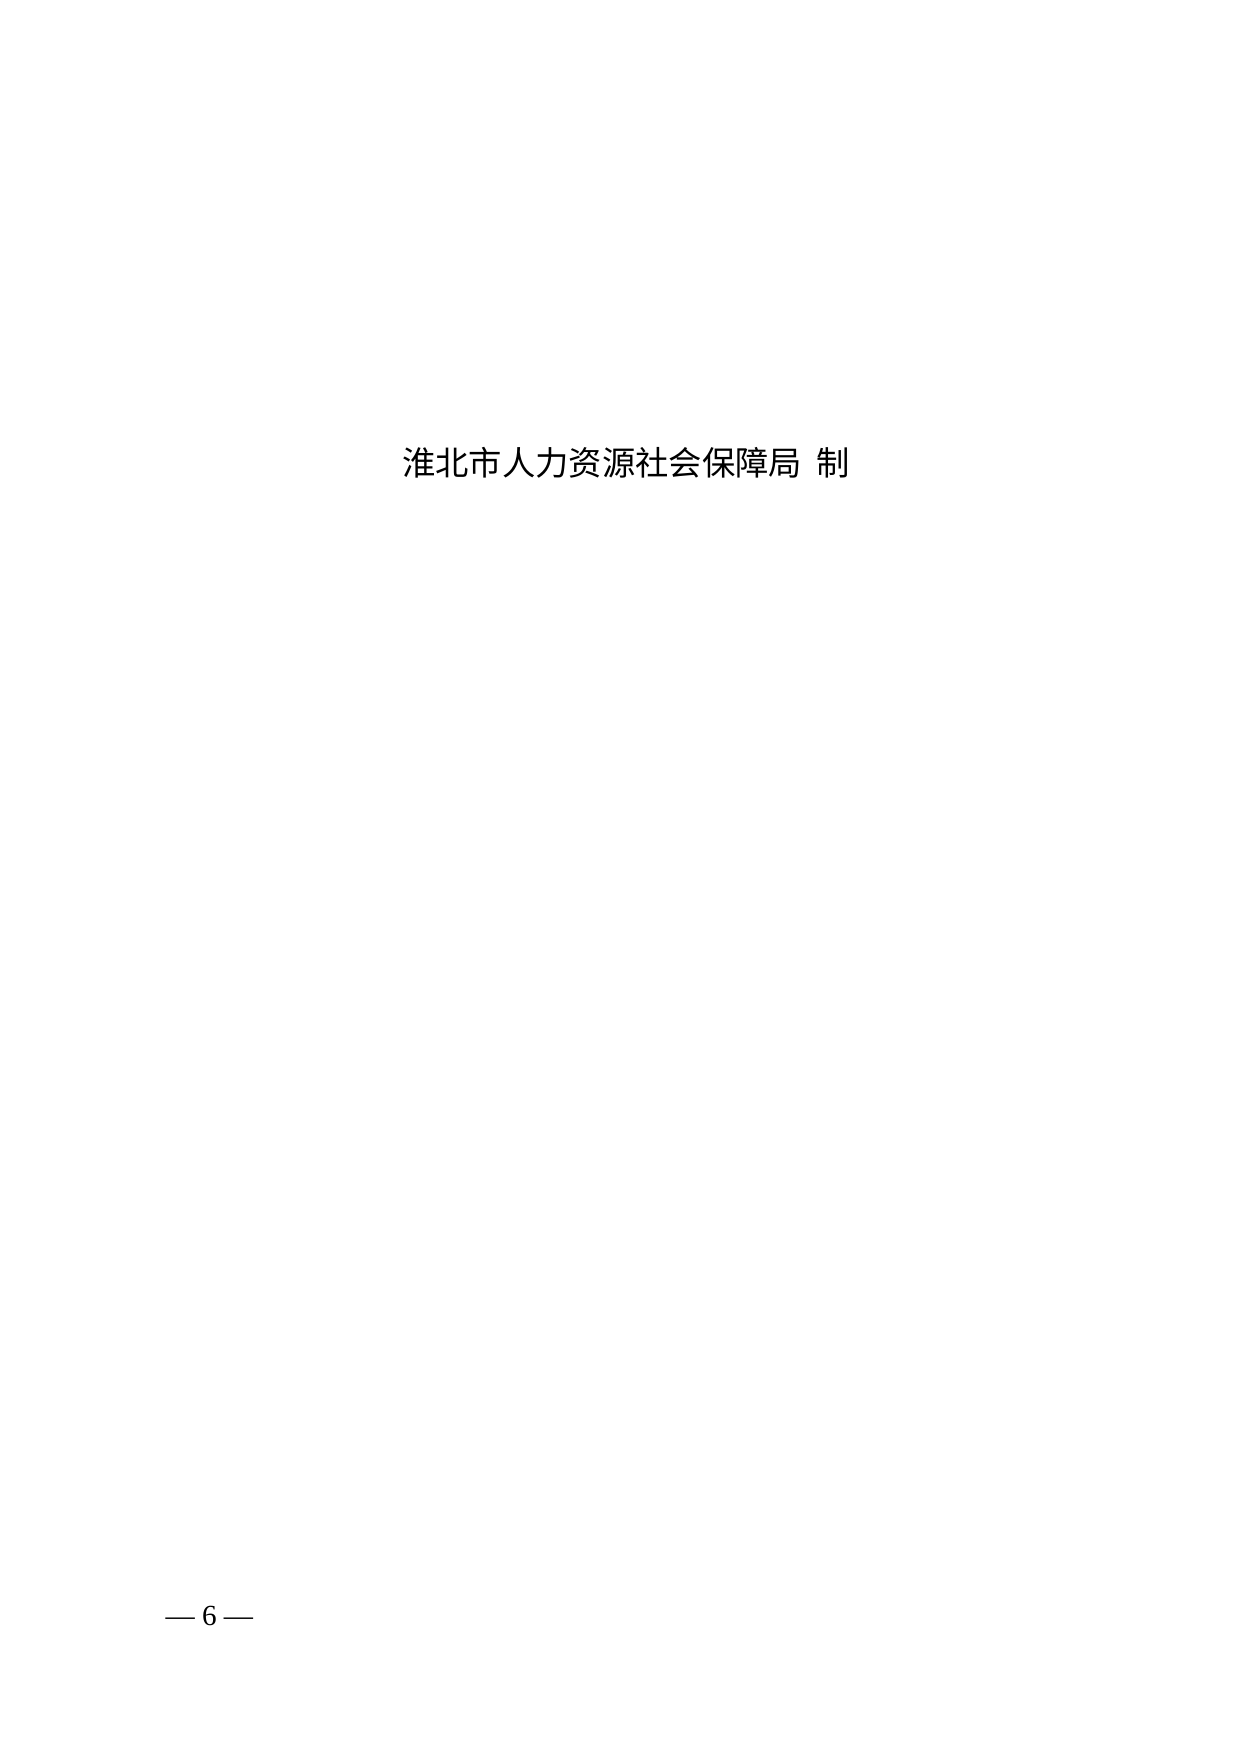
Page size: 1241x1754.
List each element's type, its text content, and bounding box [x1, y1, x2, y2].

text 淮北市人力资源社会保障局 制 [165, 428, 1087, 493]
